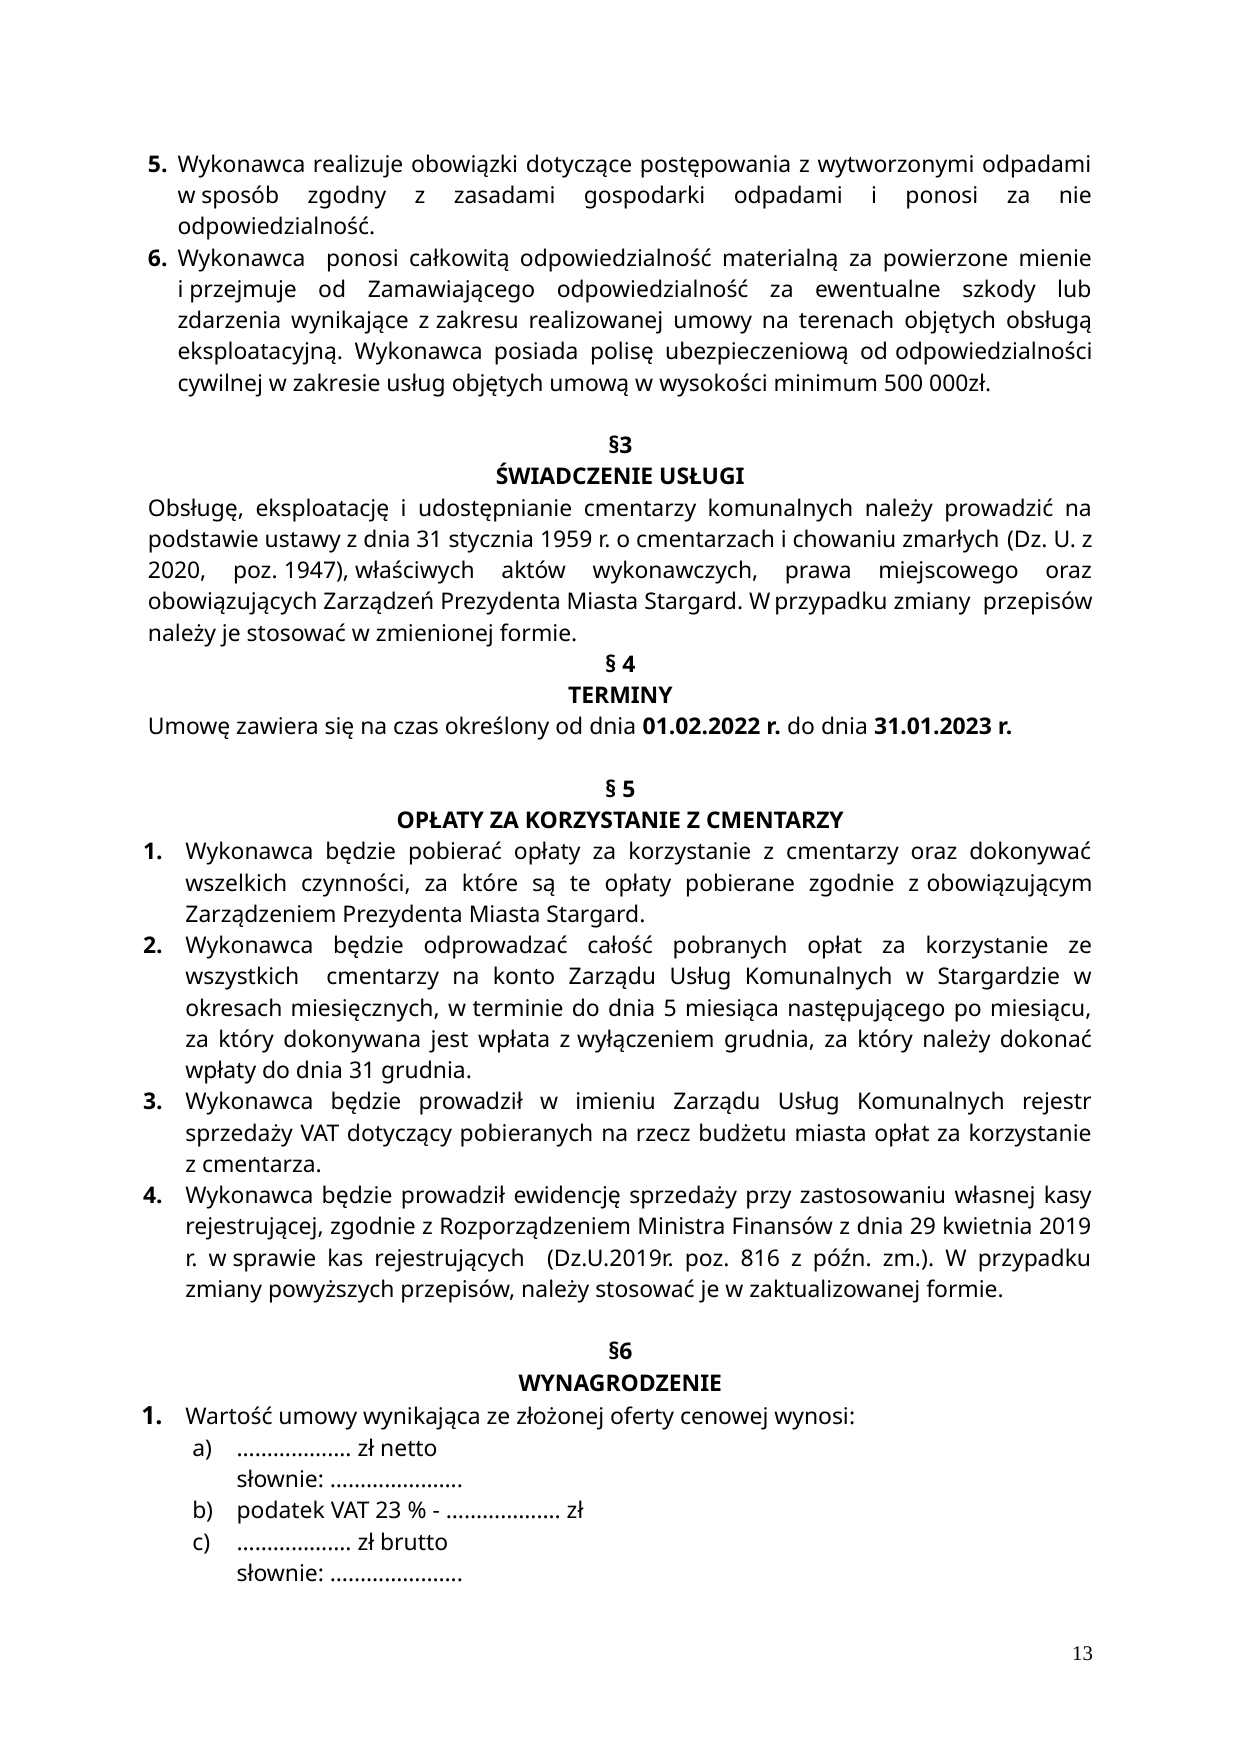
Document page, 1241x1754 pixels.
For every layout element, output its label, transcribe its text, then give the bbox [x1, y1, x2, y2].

list Wykonawca ponosi całkowitą odpowiedzialność materialną za powierzone mienie i przejmuje od Zamawiającego odpowiedzialność za ewentualne szkody lub zdarzenia wynikające z zakresu realizowanej umowy na terenach objętych obsługą eksploatacyjną. Wykonawca posiada polisę ubezpieczeniową od odpowiedzialności cywilnej w zakresie usług objętych umową w wysokości minimum 500 000zł. [148, 241, 1092, 398]
list ………………. zł netto słownie: …………………. [192, 1432, 1092, 1494]
list Wykonawca będzie odprowadzać całość pobranych opłat za korzystanie ze wszystkich cmentarzy na konto Zarządu Usług Komunalnych w Stargardzie w okresach miesięcznych, w terminie do dnia 5 miesiąca następującego po miesiącu, za który dokonywana jest wpłata z wyłączeniem grudnia, za który należy dokonać wpłaty do dnia 31 grudnia. [162, 929, 1092, 1085]
list Wykonawca będzie prowadził w imieniu Zarządu Usług Komunalnych rejestr sprzedaży VAT dotyczący pobieranych na rzecz budżetu miasta opłat za korzystanie z cmentarza. [162, 1085, 1092, 1179]
text §3 ŚWIADCZENIE USŁUGI [148, 429, 1092, 491]
text Umowę zawiera się na czas określony od dnia 01.02.2022 r. do dnia 31.01.2023 r. [148, 710, 1092, 741]
list Wykonawca realizuje obowiązki dotyczące postępowania z wytworzonymi odpadami w sposób zgodny z zasadami gospodarki odpadami i ponosi za nie odpowiedzialność. [148, 148, 1092, 241]
list Wykonawca będzie prowadził ewidencję sprzedaży przy zastosowaniu własnej kasy rejestrującej, zgodnie z Rozporządzeniem Ministra Finansów z dnia 29 kwietnia 2019 r. w sprawie kas rejestrujących (Dz.U.2019r. poz. 816 z późn. zm.). W przypadku zmiany powyższych przepisów, należy stosować je w zaktualizowanej formie. [162, 1179, 1092, 1304]
list Wykonawca będzie pobierać opłaty za korzystanie z cmentarzy oraz dokonywać wszelkich czynności, za które są te opłaty pobierane zgodnie z obowiązującym Zarządzeniem Prezydenta Miasta Stargard. [162, 835, 1092, 929]
text § 4 TERMINY [148, 648, 1092, 710]
text § 5 OPŁATY ZA KORZYSTANIE Z CMENTARZY [148, 773, 1092, 835]
text Obsługę, eksploatację i udostępnianie cmentarzy komunalnych należy prowadzić na podstawie ustawy z dnia 31 stycznia 1959 r. o cmentarzach i chowaniu zmarłych (Dz. U. z 2020, poz. 1947), właściwych aktów wykonawczych, prawa miejscowego oraz obowiązujących Zarządzeń Prezydenta Miasta Stargard. W przypadku zmiany przepisów należy je stosować w zmienionej formie. [148, 491, 1092, 648]
text §6 WYNAGRODZENIE [148, 1335, 1092, 1398]
list ………………. zł brutto słownie: …………………. [192, 1526, 1092, 1588]
list Wartość umowy wynikająca ze złożonej oferty cenowej wynosi: [162, 1398, 1092, 1432]
list podatek VAT 23 % - ………………. zł [192, 1494, 1092, 1526]
